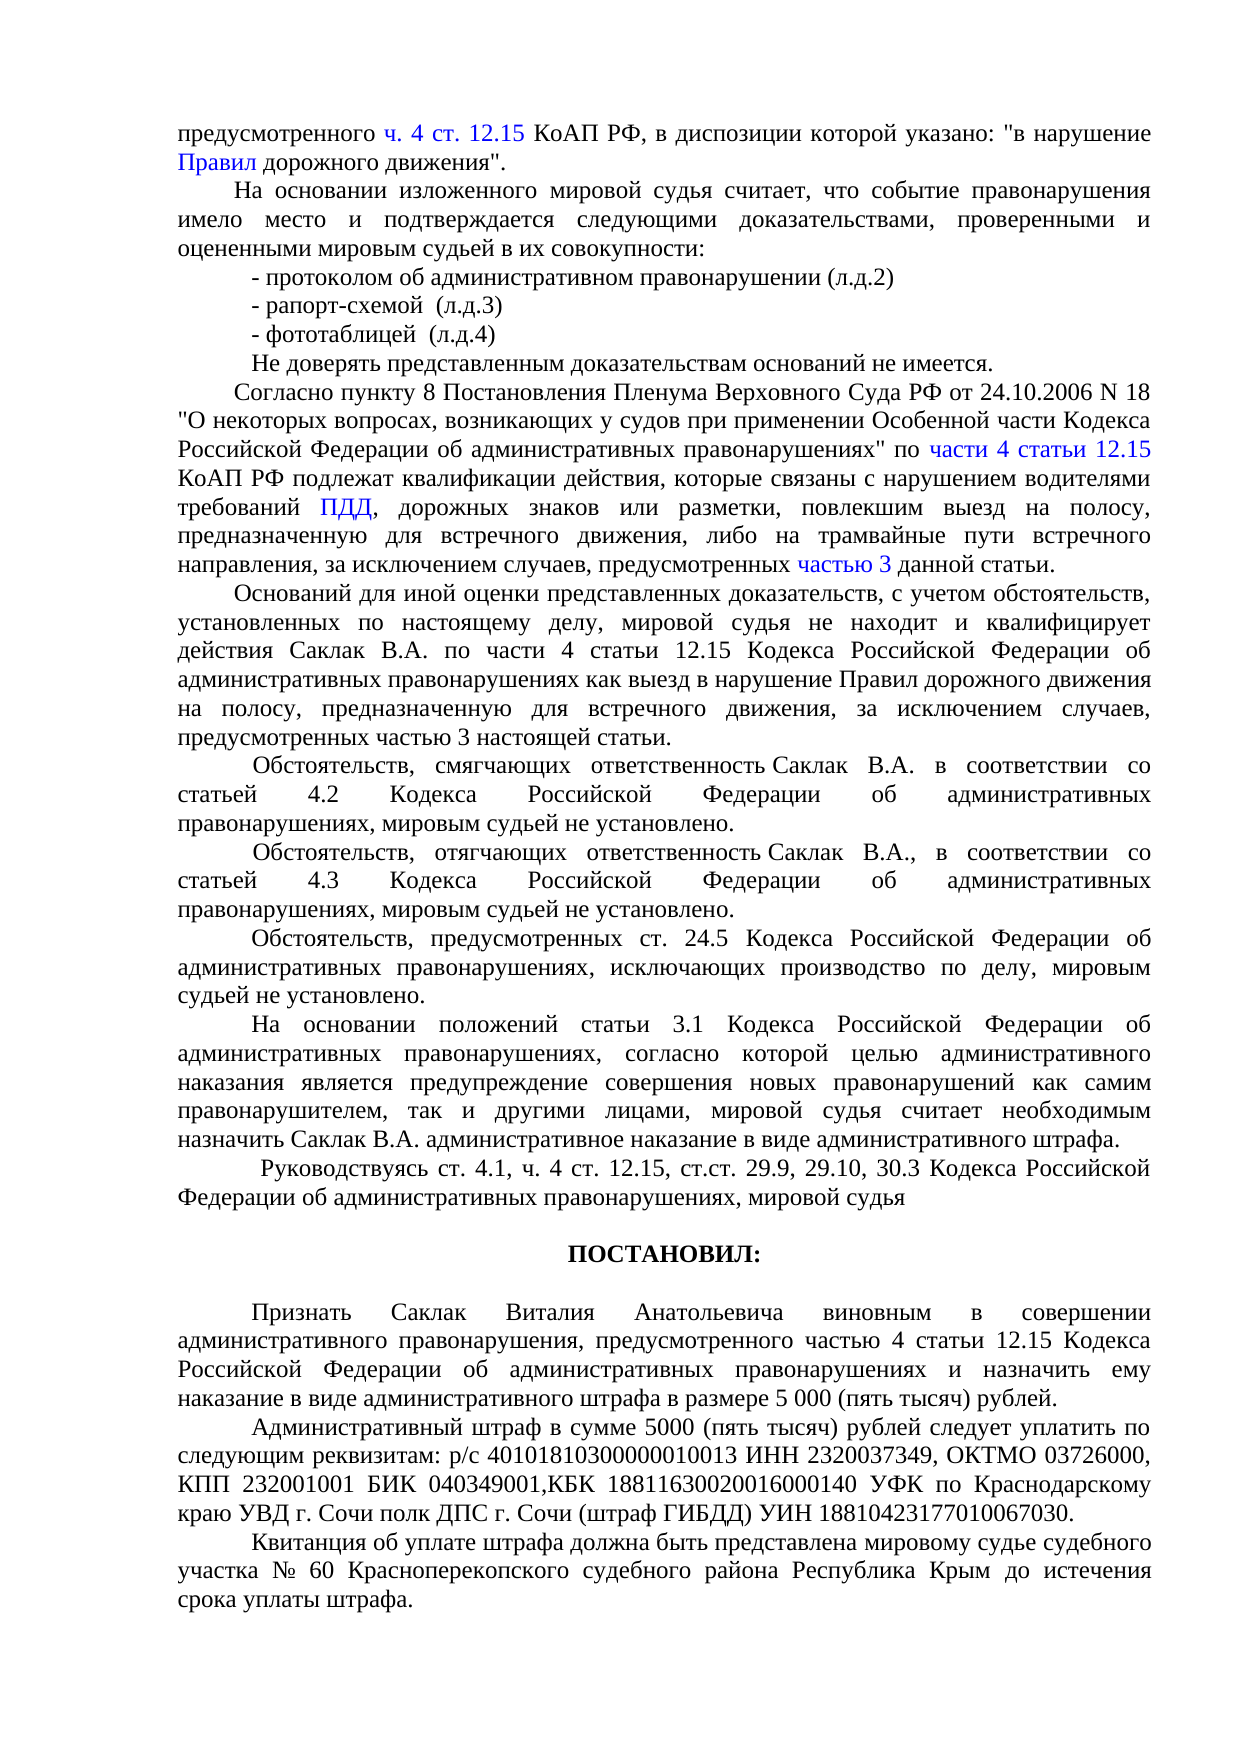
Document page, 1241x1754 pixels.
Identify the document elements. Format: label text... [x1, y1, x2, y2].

text Не доверять представленным доказательствам оснований не имеется. [177, 348, 1152, 377]
text Оснований для иной оценки представленных доказательств, с учетом обстоятельств, установленных по настоящему делу, мировой судья не находит и квалифицирует действия Саклак В.А. по части 4 статьи 12.15 Кодекса Российской Федерации об административных правонарушениях как выезд в нарушение Правил дорожного движения на полосу, предназначенную для встречного движения, за исключением случаев, предусмотренных частью 3 настоящей статьи. [177, 578, 1152, 751]
text Обстоятельств, отягчающих ответственность Саклак В.А., в соответствии со статьей 4.3 Кодекса Российской Федерации об административных правонарушениях, мировым судьей не установлено. [177, 837, 1152, 923]
text Согласно пункту 8 Постановления Пленума Верховного Суда РФ от 24.10.2006 N 18 "О некоторых вопросах, возникающих у судов при применении Особенной части Кодекса Российской Федерации об административных правонарушениях" по части 4 статьи 12.15 КоАП РФ подлежат квалификации действия, которые связаны с нарушением водителями требований ПДД, дорожных знаков или разметки, повлекшим выезд на полосу, предназначенную для встречного движения, либо на трамвайные пути встречного направления, за исключением случаев, предусмотренных частью 3 данной статьи. [177, 377, 1152, 578]
text - рапорт-схемой (л.д.3) [177, 291, 1152, 319]
text ПОСТАНОВИЛ: [177, 1239, 1152, 1268]
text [177, 118, 1152, 176]
text На основании изложенного мировой судья считает, что событие правонарушения имело место и подтверждается следующими доказательствами, проверенными и оцененными мировым судьей в их совокупности: [177, 176, 1152, 262]
text Обстоятельств, предусмотренных ст. 24.5 Кодекса Российской Федерации об административных правонарушениях, исключающих производство по делу, мировым судьей не установлено. [177, 923, 1152, 1009]
text - фототаблицей (л.д.4) [177, 319, 1152, 348]
text - протоколом об административном правонарушении (л.д.2) [177, 262, 1152, 291]
text Признать Саклак Виталия Анатольевича виновным в совершении административного правонарушения, предусмотренного частью 4 статьи 12.15 Кодекса Российской Федерации об административных правонарушениях и назначить ему наказание в виде административного штрафа в размере 5 000 (пять тысяч) рублей. [177, 1297, 1152, 1412]
text Руководствуясь ст. 4.1, ч. 4 ст. 12.15, ст.ст. 29.9, 29.10, 30.3 Кодекса Российской Федерации об административных правонарушениях, мировой судья [177, 1153, 1152, 1211]
text На основании положений статьи 3.1 Кодекса Российской Федерации об административных правонарушениях, согласно которой целью административного наказания является предупреждение совершения новых правонарушений как самим правонарушителем, так и другими лицами, мировой судья считает необходимым назначить Саклак В.А. административное наказание в виде административного штрафа. [177, 1009, 1152, 1153]
text Квитанция об уплате штрафа должна быть представлена мировому судье судебного участка № 60 Красноперекопского судебного района Республика Крым до истечения срока уплаты штрафа. [177, 1527, 1152, 1613]
text Административный штраф в сумме 5000 (пять тысяч) рублей следует уплатить по следующим реквизитам: р/с 40101810300000010013 ИНН 2320037349, ОКТМО 03726000, КПП 232001001 БИК 040349001,КБК 18811630020016000140 УФК по Краснодарскому краю УВД г. Сочи полк ДПС г. Сочи (штраф ГИБДД) УИН 18810423177010067030. [177, 1412, 1152, 1527]
text Обстоятельств, смягчающих ответственность Саклак В.А. в соответствии со статьей 4.2 Кодекса Российской Федерации об административных правонарушениях, мировым судьей не установлено. [177, 751, 1152, 837]
